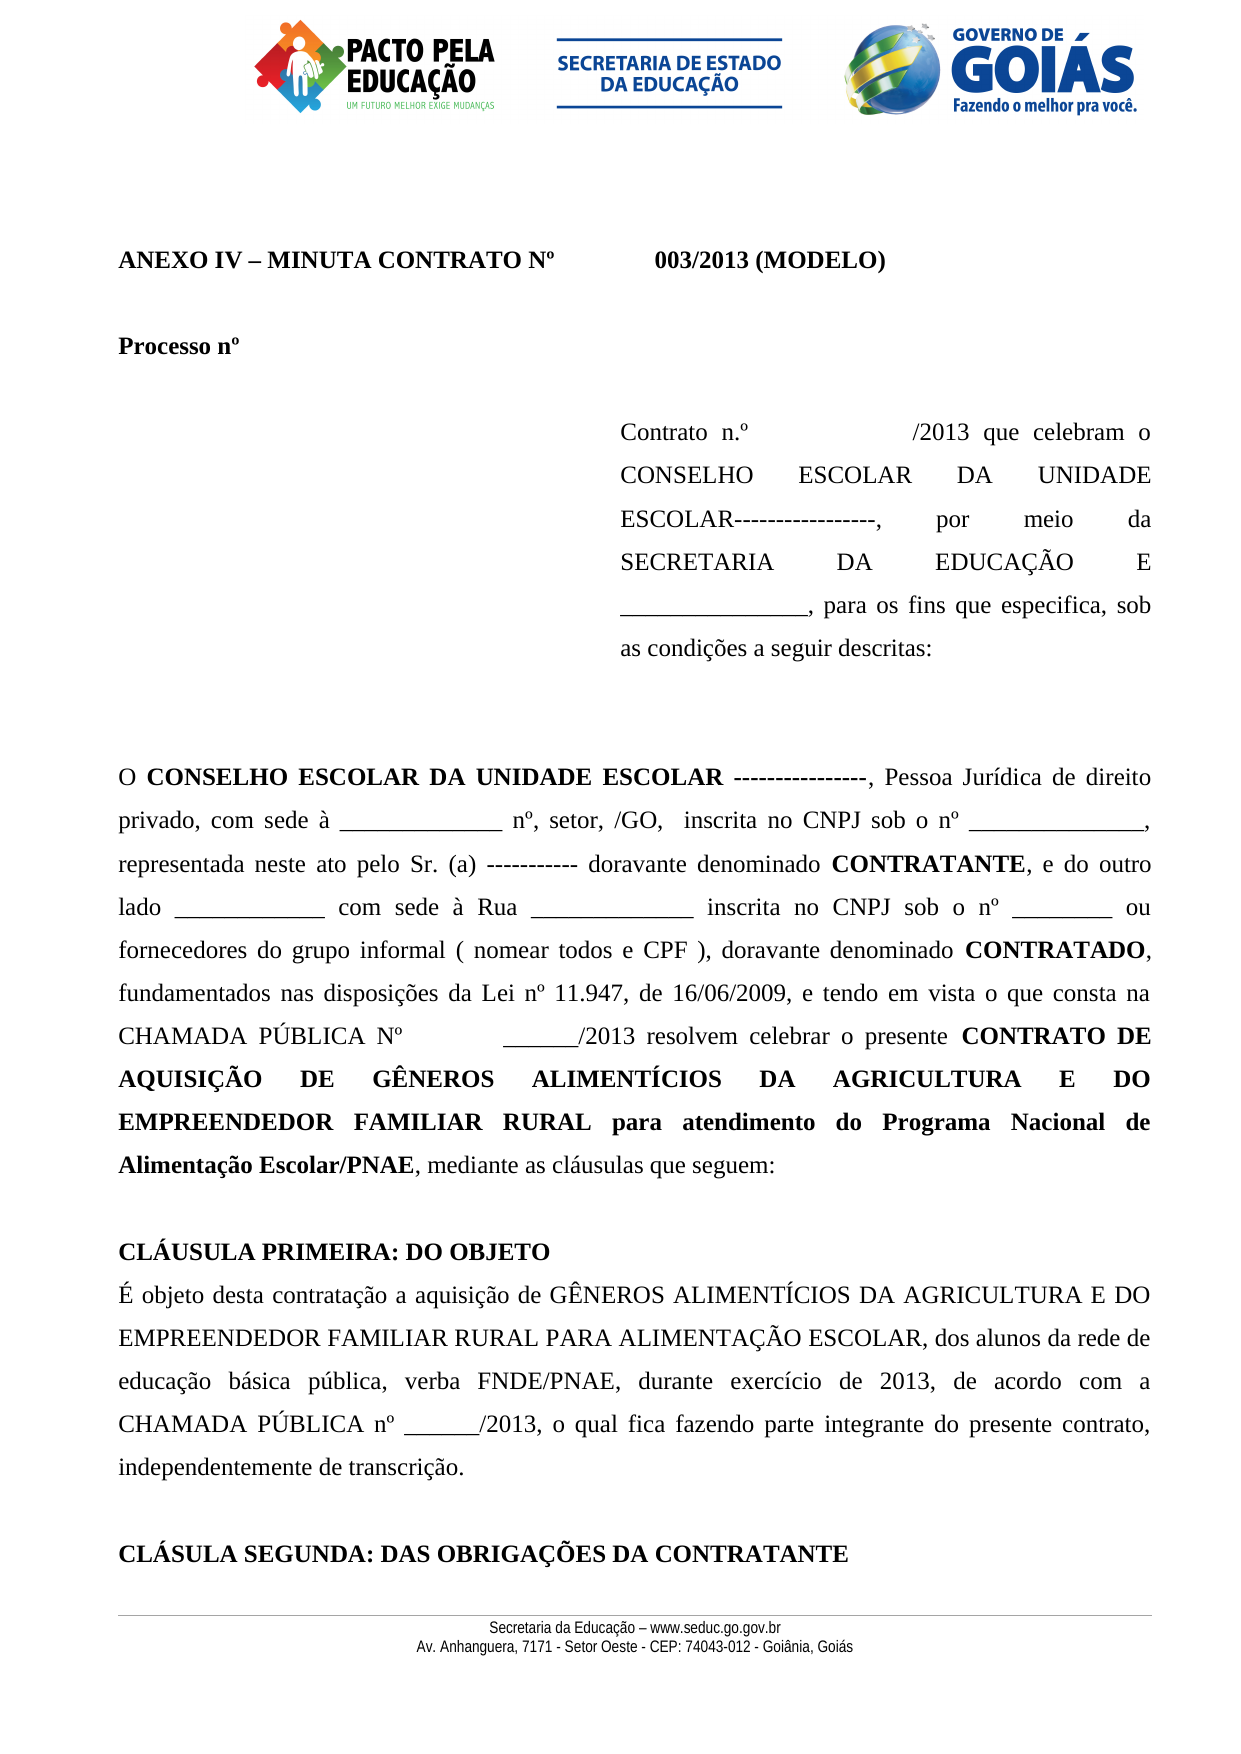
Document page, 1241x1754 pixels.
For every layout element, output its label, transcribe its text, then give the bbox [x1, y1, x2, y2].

text É objeto desta contratação a aquisição de GÊNEROS ALIMENTÍCIOS DA AGRICULTURA E DO EMPREENDEDOR FAMILIAR RURAL PARA ALIMENTAÇÃO ESCOLAR, dos alunos da rede de educação básica pública, verba FNDE/PNAE, durante exercício de 2013, de acordo com a CHAMADA PÚBLICA nº ______/2013, o qual fica fazendo parte integrante do presente contrato, independentemente de transcrição. [118, 1280, 1152, 1481]
text CLÁUSULA PRIMEIRA: DO OBJETO [118, 1237, 1152, 1266]
text ANEXO IV – MINUTA CONTRATO Nº 003/2013 (MODELO) [118, 245, 1152, 274]
text O CONSELHO ESCOLAR DA UNIDADE ESCOLAR ----------------, Pessoa Jurídica de direito privado, com sede à _____________ nº, setor, /GO, inscrita no CNPJ sob o nº ______________, representada neste ato pelo Sr. (a) ----------- doravante denominado CONTRATANTE, e do outro lado ____________ com sede à Rua _____________ inscrita no CNPJ sob o nº ________ ou fornecedores do grupo informal ( nomear todos e CPF ), doravante denominado CONTRATADO, fundamentados nas disposições da Lei nº 11.947, de 16/06/2009, e tendo em vista o que consta na CHAMADA PÚBLICA Nº ______/2013 resolvem celebrar o presente CONTRATO DE AQUISIÇÃO DE GÊNEROS ALIMENTÍCIOS DA AGRICULTURA E DO EMPREENDEDOR FAMILIAR RURAL para atendimento do Programa Nacional de Alimentação Escolar/PNAE, mediante as cláusulas que seguem: [118, 762, 1152, 1179]
text Processo nº [118, 331, 1152, 360]
text CLÁSULA SEGUNDA: DAS OBRIGAÇÕES DA CONTRATANTE [118, 1539, 1152, 1567]
picture [245, 15, 1144, 124]
text Contrato n.º /2013 que celebram o CONSELHO ESCOLAR DA UNIDADE ESCOLAR-----------------, por meio da SECRETARIA DA EDUCAÇÃO E _______________, para os fins que especifica, sob as condições a seguir descritas: [620, 417, 1152, 662]
